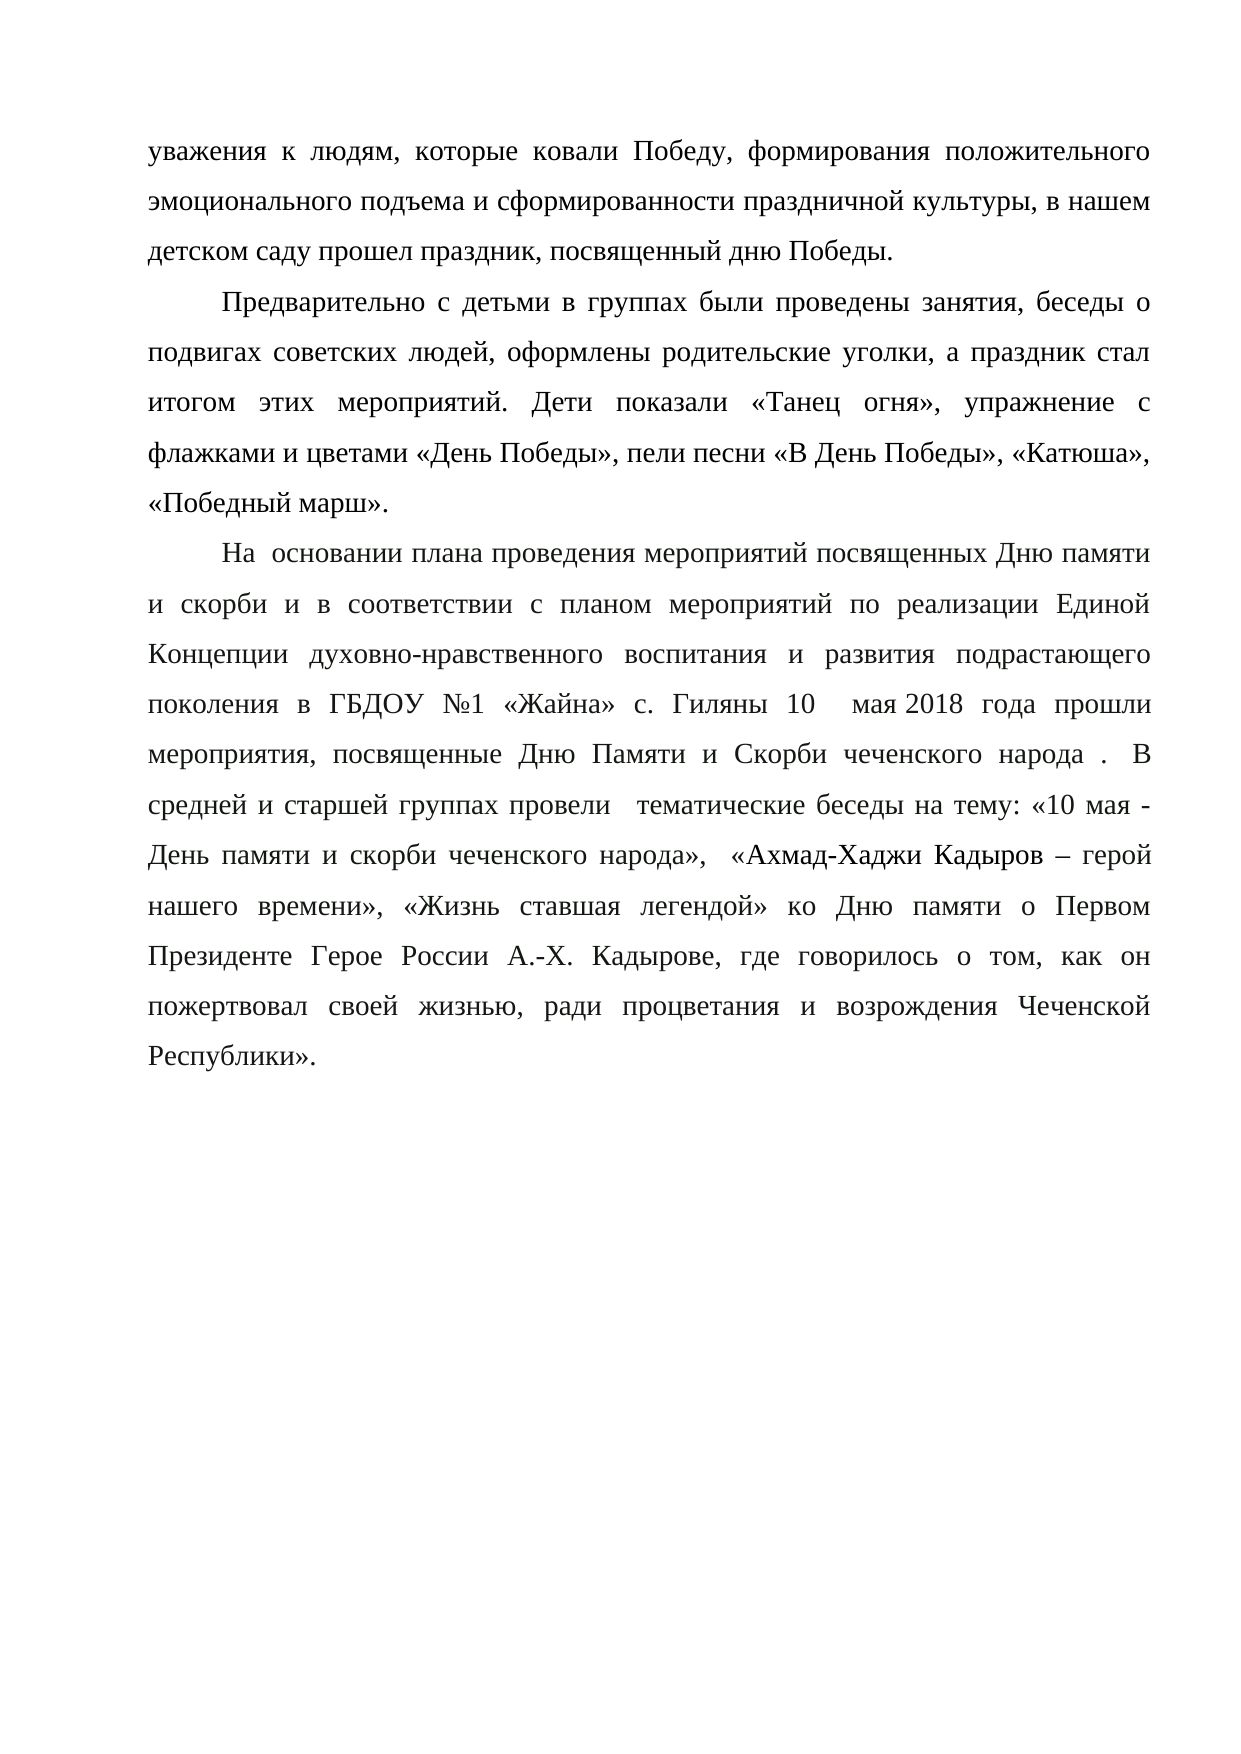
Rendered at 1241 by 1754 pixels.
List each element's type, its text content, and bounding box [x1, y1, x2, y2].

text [148, 133, 1152, 267]
text На основании плана проведения мероприятий посвященных Дню памяти и скорби и в соответствии с планом мероприятий по реализации Единой Концепции духовно-нравственного воспитания и развития подрастающего поколения в ГБДОУ №1 «Жайна» с. Гиляны 10 мая 2018 года прошли мероприятия, посвященные Дню Памяти и Скорби чеченского народа . В средней и старшей группах провели тематические беседы на тему: «10 мая -День памяти и скорби чеченского народа», «Ахмад-Хаджи Кадыров – герой нашего времени», «Жизнь ставшая легендой» ко Дню памяти о Первом Президенте Герое России А.-Х. Кадырове, где говорилось о том, как он пожертвовал своей жизнью, ради процветания и возрождения Чеченской Республики». [148, 535, 1152, 1072]
text Предварительно с детьми в группах были проведены занятия, беседы о подвигах советских людей, оформлены родительские уголки, а праздник стал итогом этих мероприятий. Дети показали «Танец огня», упражнение с флажками и цветами «День Победы», пели песни «В День Победы», «Катюша», «Победный марш». [148, 284, 1152, 519]
